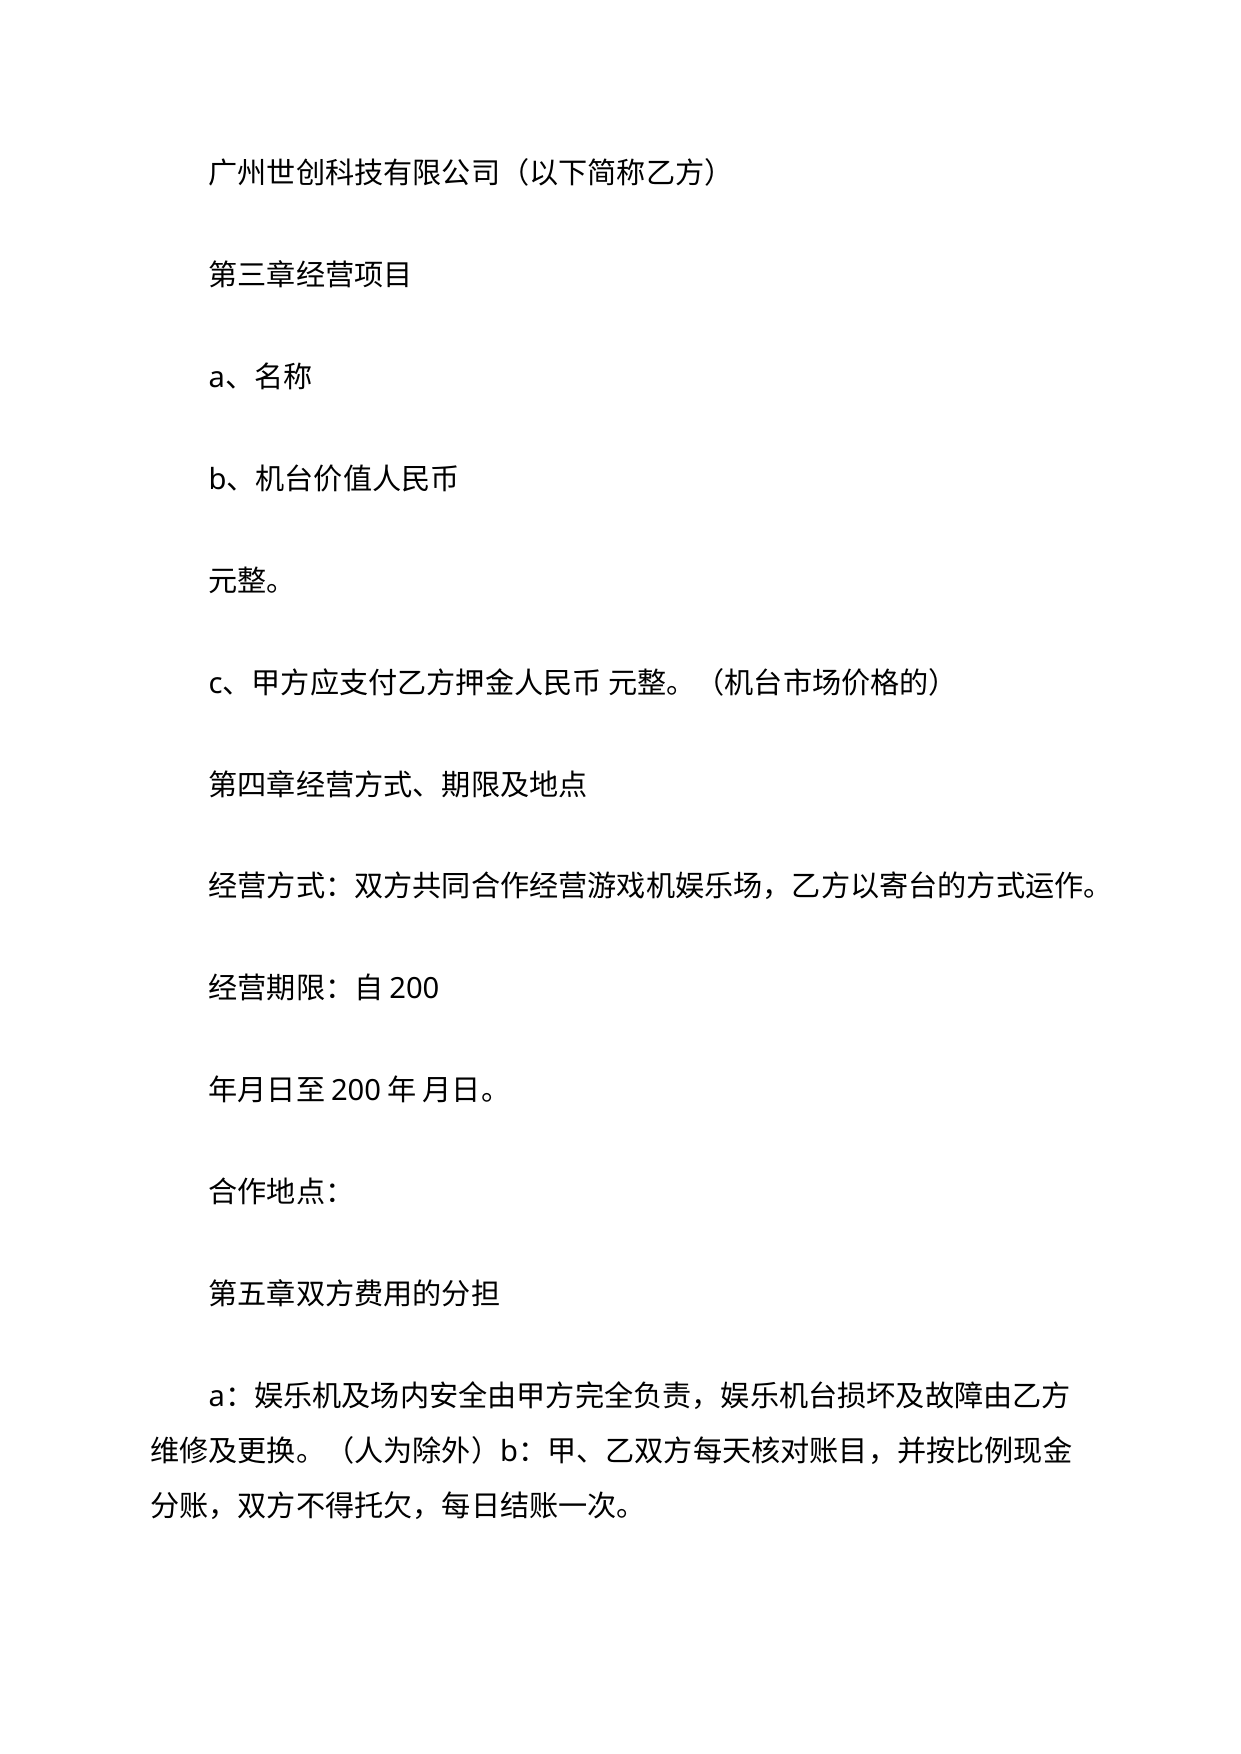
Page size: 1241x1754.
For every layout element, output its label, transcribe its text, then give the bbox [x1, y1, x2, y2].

text 第三章经营项目 [150, 252, 1090, 294]
text a、名称 [150, 353, 1090, 396]
text 元整。 [150, 557, 1090, 600]
text 经营方式：双方共同合作经营游戏机娱乐场，乙方以寄台的方式运作。 [150, 863, 1090, 905]
text 经营期限：自200 [150, 965, 1090, 1007]
text 第四章经营方式、期限及地点 [150, 761, 1090, 803]
text b、机台价值人民币 [150, 456, 1090, 498]
text 第五章双方费用的分担 [150, 1271, 1090, 1313]
text a：娱乐机及场内安全由甲方完全负责，娱乐机台损坏及故障由乙方维修及更换。（人为除外）b：甲、乙双方每天核对账目，并按比例现金分账，双方不得托欠，每日结账一次。 [150, 1372, 1090, 1524]
text 合作地点： [150, 1169, 1090, 1211]
text 广州世创科技有限公司（以下简称乙方） [150, 150, 1090, 192]
text 年月日至200年 月日。 [150, 1067, 1090, 1109]
text c、甲方应支付乙方押金人民币 元整。（机台市场价格的） [150, 659, 1090, 702]
